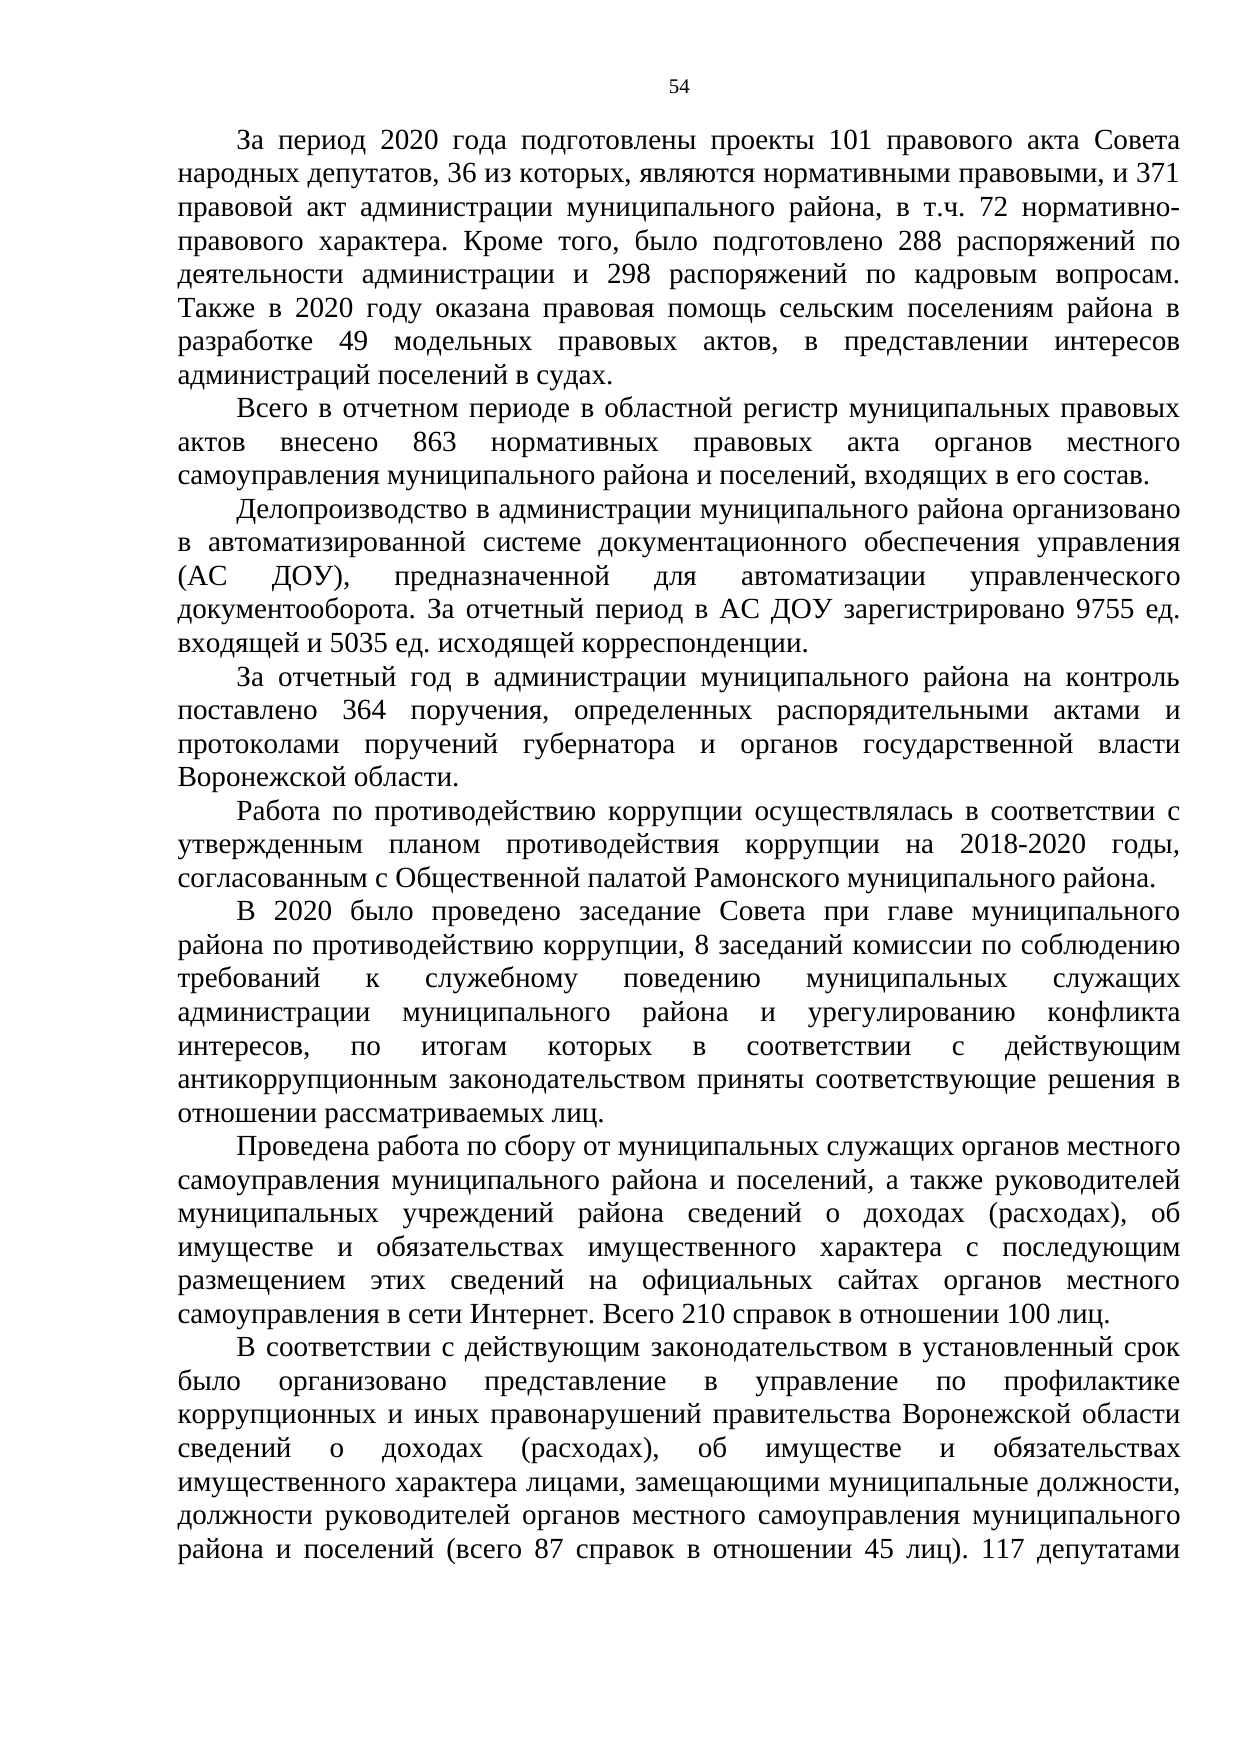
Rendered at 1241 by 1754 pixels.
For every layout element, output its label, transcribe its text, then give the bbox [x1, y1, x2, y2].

text За период 2020 года подготовлены проекты 101 правового акта Совета народных депутатов, 36 из которых, являются нормативными правовыми, и 371 правовой акт администрации муниципального района, в т.ч. 72 нормативно-правового характера. Кроме того, было подготовлено 288 распоряжений по деятельности администрации и 298 распоряжений по кадровым вопросам. Также в 2020 году оказана правовая помощь сельским поселениям района в разработке 49 модельных правовых актов, в представлении интересов администраций поселений в судах. [177, 122, 1181, 390]
text Всего в отчетном периоде в областной регистр муниципальных правовых актов внесено 863 нормативных правовых акта органов местного самоуправления муниципального района и поселений, входящих в его состав. [177, 390, 1181, 491]
text Работа по противодействию коррупции осуществлялась в соответствии с утвержденным планом противодействия коррупции на 2018-2020 годы, согласованным с Общественной палатой Рамонского муниципального района. [177, 793, 1181, 893]
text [177, 1329, 1181, 1564]
text Проведена работа по сбору от муниципальных служащих органов местного самоуправления муниципального района и поселений, а также руководителей муниципальных учреждений района сведений о доходах (расходах), об имуществе и обязательствах имущественного характера с последующим размещением этих сведений на официальных сайтах органов местного самоуправления в сети Интернет. Всего 210 справок в отношении 100 лиц. [177, 1128, 1181, 1329]
text Делопроизводство в администрации муниципального района организовано в автоматизированной системе документационного обеспечения управления (АС ДОУ), предназначенной для автоматизации управленческого документооборота. За отчетный период в АС ДОУ зарегистрировано 9755 ед. входящей и 5035 ед. исходящей корреспонденции. [177, 491, 1181, 659]
text За отчетный год в администрации муниципального района на контроль поставлено 364 поручения, определенных распорядительными актами и протоколами поручений губернатора и органов государственной власти Воронежской области. [177, 659, 1181, 793]
text В 2020 было проведено заседание Совета при главе муниципального района по противодействию коррупции, 8 заседаний комиссии по соблюдению требований к служебному поведению муниципальных служащих администрации муниципального района и урегулированию конфликта интересов, по итогам которых в соответствии с действующим антикоррупционным законодательством приняты соответствующие решения в отношении рассматриваемых лиц. [177, 893, 1181, 1128]
